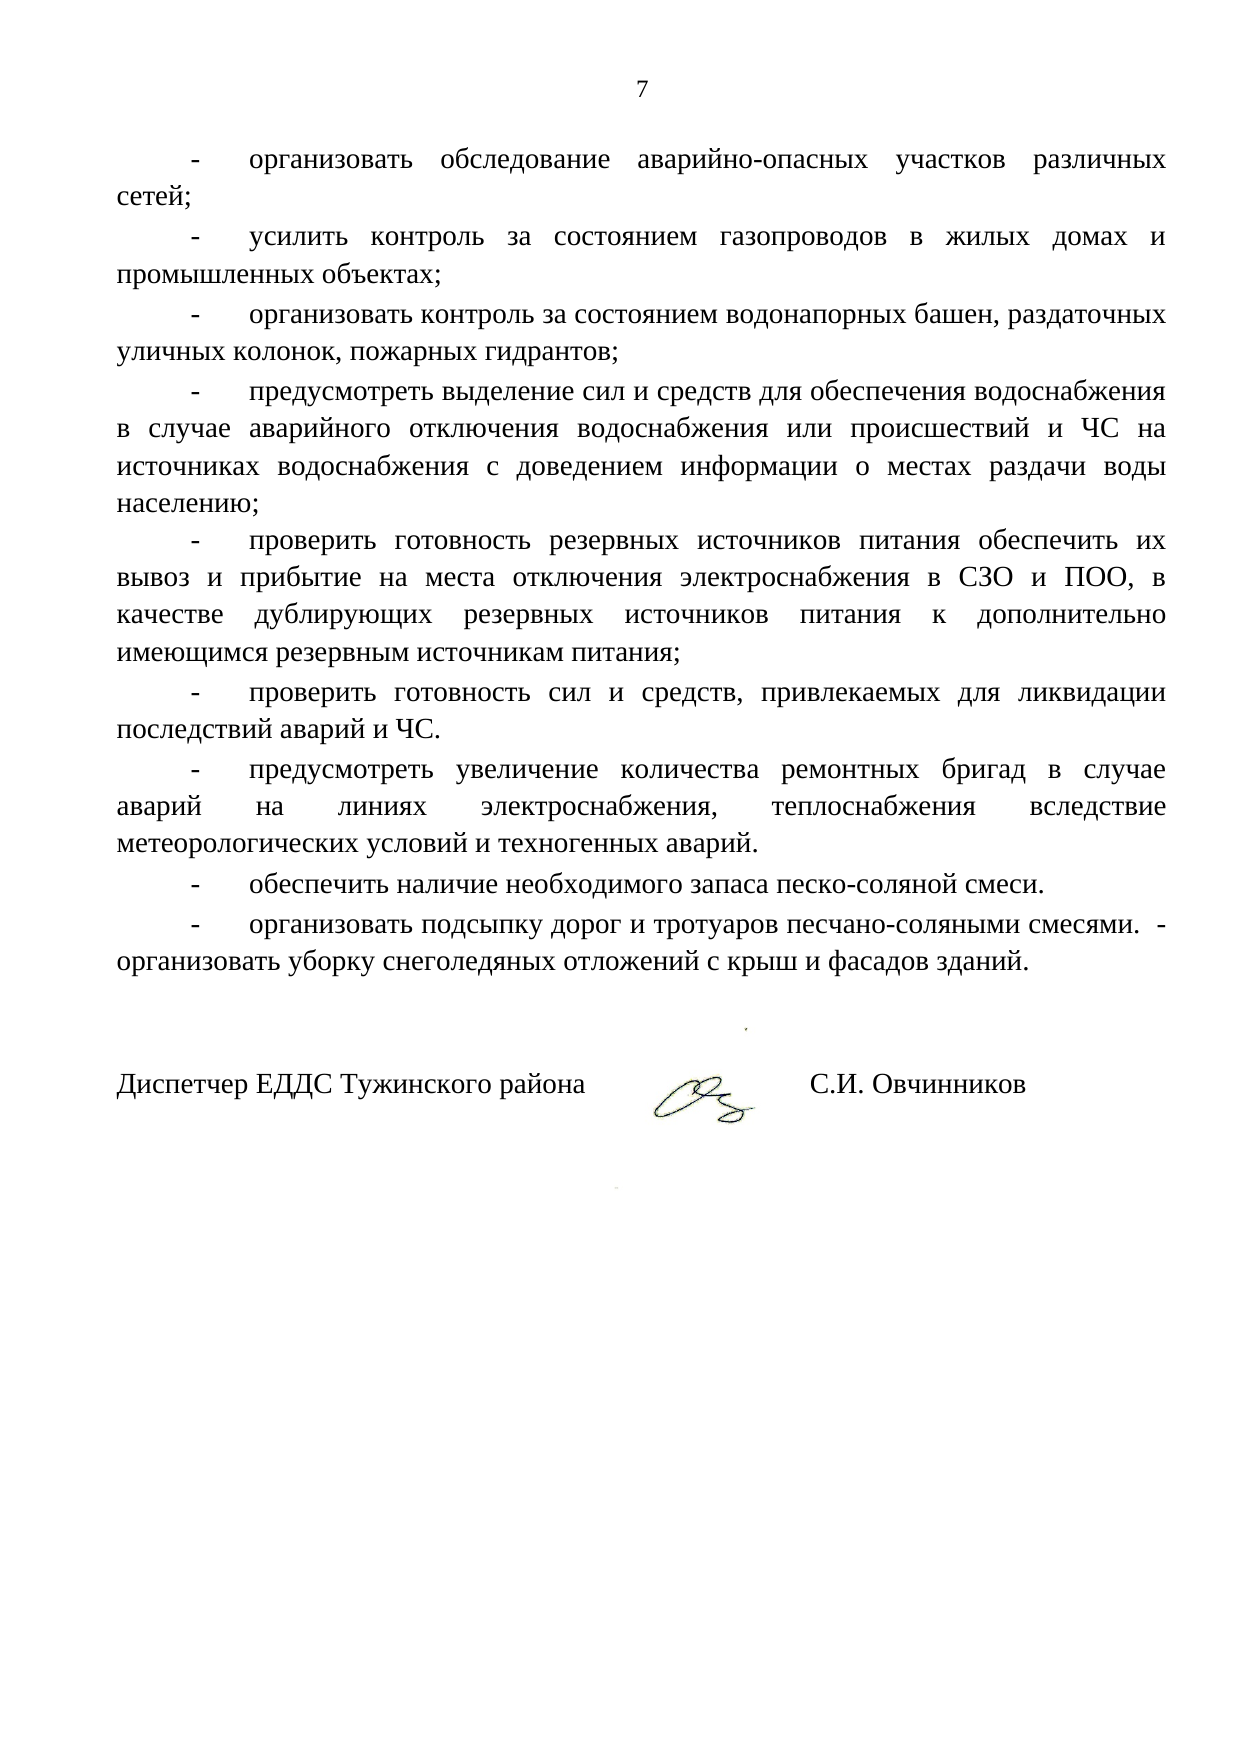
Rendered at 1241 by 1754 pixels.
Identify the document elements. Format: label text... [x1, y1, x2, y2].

list организовать обследование аварийно-опасных участков различных сетей; [116, 141, 1167, 212]
picture [612, 1026, 790, 1189]
list организовать подсыпку дорог и тротуаров песчано-соляными смесями. - организовать уборку снеголедяных отложений с крыш и фасадов зданий. [116, 906, 1167, 977]
list предусмотреть выделение сил и средств для обеспечения водоснабжения в случае аварийного отключения водоснабжения или происшествий и ЧС на источниках водоснабжения с доведением информации о местах раздачи воды населению; [116, 373, 1167, 518]
list усилить контроль за состоянием газопроводов в жилых домах и промышленных объектах; [116, 218, 1167, 289]
list проверить готовность резервных источников питания обеспечить их вывоз и прибытие на места отключения электроснабжения в СЗО и ПОО, в качестве дублирующих резервных источников питания к дополнительно имеющимся резервным источникам питания; [116, 522, 1167, 667]
list организовать контроль за состоянием водонапорных башен, раздаточных уличных колонок, пожарных гидрантов; [116, 296, 1167, 367]
list предусмотреть увеличение количества ремонтных бригад в случае аварий на линиях электроснабжения, теплоснабжения вследствие метеорологических условий и техногенных аварий. [116, 751, 1167, 859]
text Диспетчер ЕДДС Тужинского района С.И. Овчинников [790, 1066, 1186, 1099]
list обеспечить наличие необходимого запаса песко-соляной смеси. [116, 866, 1167, 899]
list проверить готовность сил и средств, привлекаемых для ликвидации последствий аварий и ЧС. [116, 674, 1167, 744]
text Диспетчер ЕДДС Тужинского района С.И. Овчинников [116, 1066, 612, 1099]
